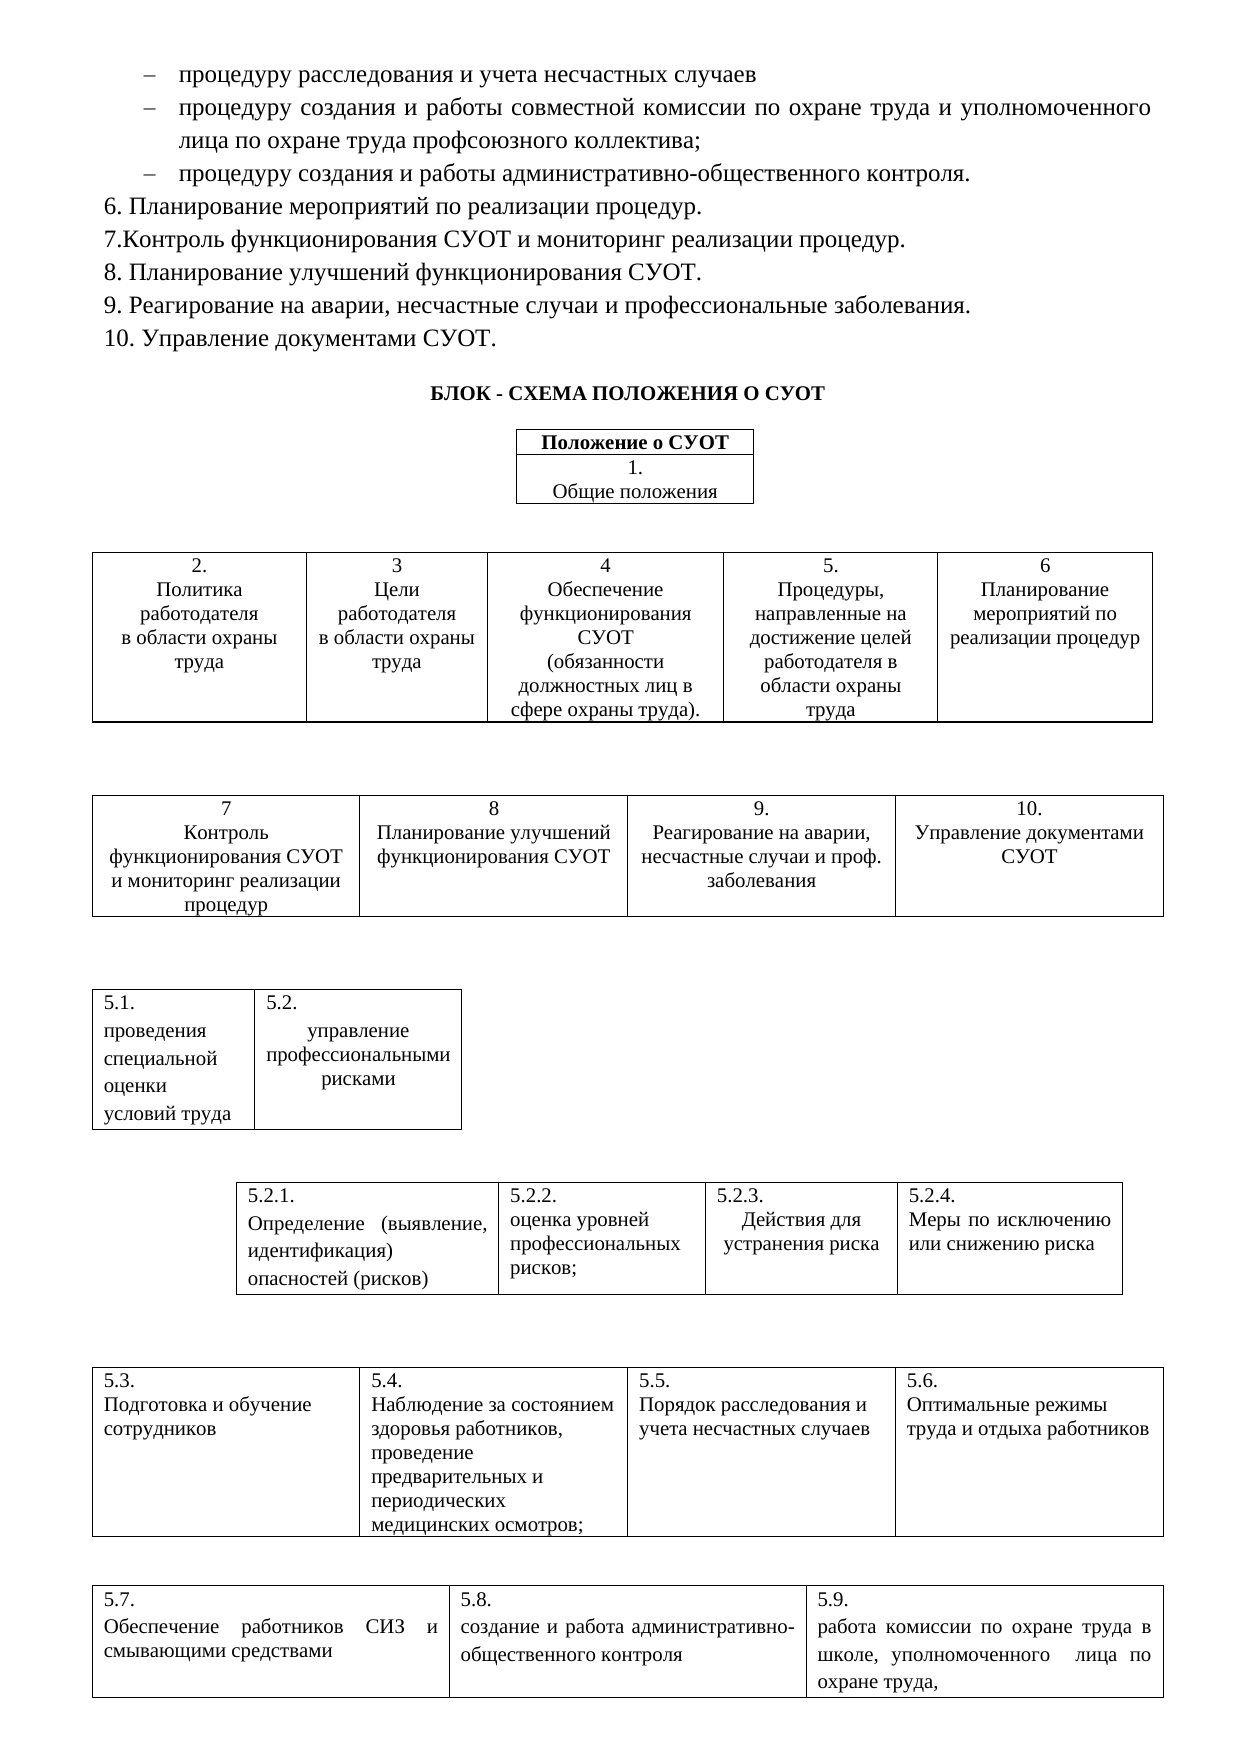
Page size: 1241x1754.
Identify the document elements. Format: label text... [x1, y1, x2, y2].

table_header 5.6. Оптимальные режимы труда и отдыха работников [896, 1368, 1163, 1536]
table_header 5. Процедуры, направленные на достижение целей работодателя в области охраны труда [724, 553, 937, 721]
table_header Положение о СУОТ [517, 430, 753, 454]
table_header 5.2. управление профессиональными рисками [255, 990, 461, 1129]
table_header 10. Управление документами СУОТ [896, 796, 1163, 916]
text 9. Реагирование на аварии, несчастные случаи и профессиональные заболевания. [103, 290, 1152, 319]
table_header 5.2.3. Действия для устранения риска [706, 1183, 897, 1293]
table_header 9. Реагирование на аварии, несчастные случаи и проф. заболевания [628, 796, 895, 916]
table_header 5.5. Порядок расследования и учета несчастных случаев [628, 1368, 895, 1536]
list процедуру создания и работы административно-общественного контроля. [141, 158, 1152, 187]
table_header 5.4. Наблюдение за состоянием здоровья работников, проведение предварительных и периодических медицинских осмотров; [360, 1368, 627, 1536]
text 7.Контроль функционирования СУОТ и мониторинг реализации процедур. [103, 224, 1152, 253]
table_header 5.8. создание и работа административно-общественного контроля [450, 1586, 806, 1697]
table_header 5.9. работа комиссии по охране труда в школе, уполномоченного лица по охране труда, [807, 1586, 1163, 1697]
table_header 2. Политика работодателя в области охраны труда [93, 553, 306, 721]
table_header 6 Планирование мероприятий по реализации процедур [938, 553, 1152, 721]
list процедуру расследования и учета несчастных случаев [141, 59, 1152, 88]
table_header 3 Цели работодателя в области охраны труда [307, 553, 487, 721]
table_header 5.3. Подготовка и обучение сотрудников [93, 1368, 359, 1536]
list процедуру создания и работы совместной комиссии по охране труда и уполномоченного лица по охране труда профсоюзного коллектива; [141, 92, 1152, 154]
text 10. Управление документами СУОТ. [103, 323, 1152, 352]
text 8. Планирование улучшений функционирования СУОТ. [103, 257, 1152, 286]
table_header 5.1. проведения специальной оценки условий труда [93, 990, 254, 1129]
table_header 5.2.4. Меры по исключению или снижению риска [898, 1183, 1122, 1293]
table_header 7 Контроль функционирования СУОТ и мониторинг реализации процедур [93, 796, 359, 916]
table_header 4 Обеспечение функционирования СУОТ (обязанности должностных лиц в сфере охраны труда). [488, 553, 723, 721]
table_header 8 Планирование улучшений функционирования СУОТ [360, 796, 627, 916]
text 6. Планирование мероприятий по реализации процедур. [103, 191, 1152, 220]
table_header 5.2.1. Определение (выявление, идентификация) опасностей (рисков) [237, 1183, 498, 1293]
text БЛОК - СХЕМА ПОЛОЖЕНИЯ О СУОТ [103, 380, 1152, 404]
table_cell 1. Общие положения [517, 455, 753, 503]
table_header 5.7. Обеспечение работников СИЗ и смывающими средствами [93, 1586, 449, 1697]
table_header 5.2.2. оценка уровней профессиональных рисков; [499, 1183, 705, 1293]
